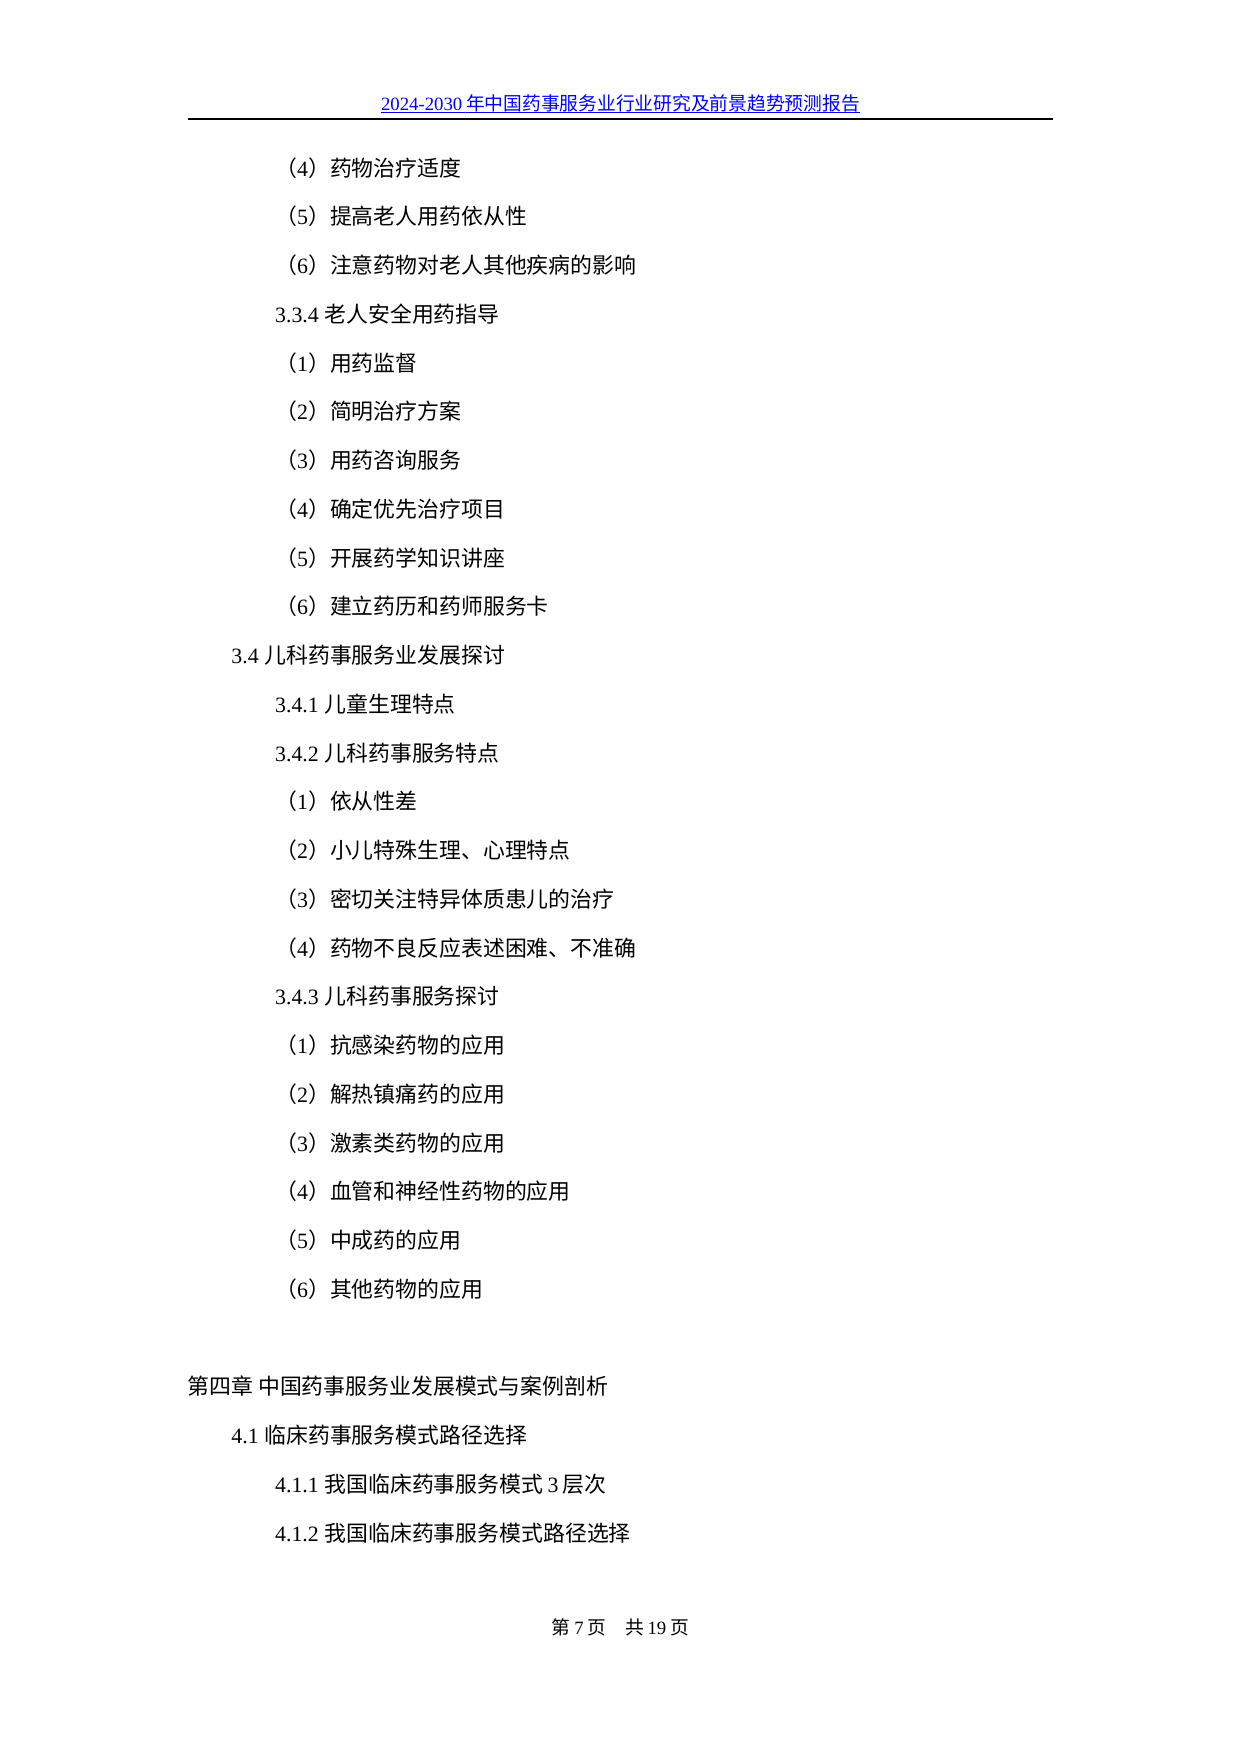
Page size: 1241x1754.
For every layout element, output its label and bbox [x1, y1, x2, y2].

text [187, 150, 1053, 1548]
